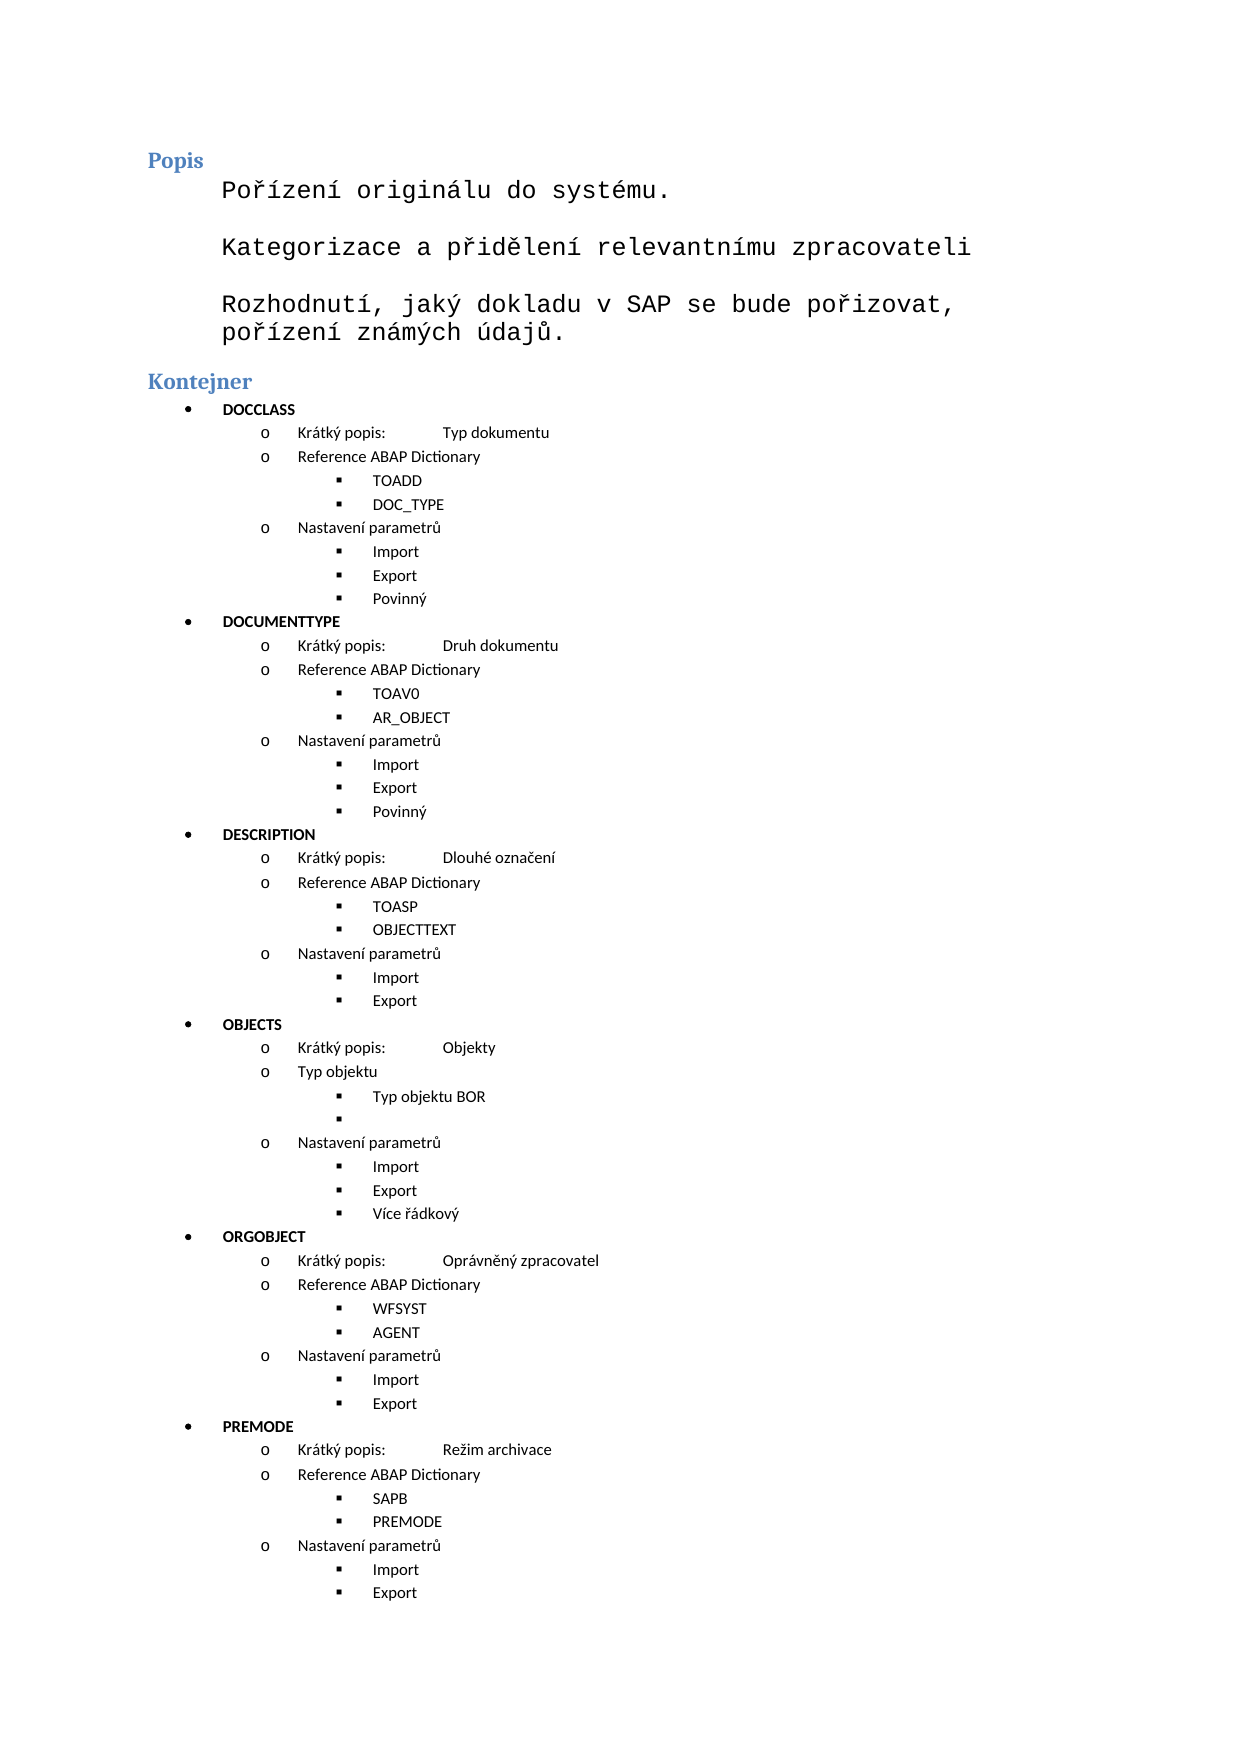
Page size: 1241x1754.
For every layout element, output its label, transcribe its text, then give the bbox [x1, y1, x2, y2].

subtitle Kontejner [148, 369, 1093, 395]
list Nastavení parametrů [260, 730, 1093, 751]
list Nastavení parametrů [260, 517, 1093, 538]
list Reference ABAP Dictionary [260, 1464, 1093, 1485]
list Více řádkový [335, 1203, 1093, 1224]
list ORGOBJECT [185, 1227, 1093, 1247]
list Krátký popis: Druh dokumentu [260, 635, 1093, 656]
list DOCUMENTTYPE [185, 612, 1093, 632]
list TOASP [335, 896, 1093, 917]
list AGENT [335, 1322, 1093, 1342]
list Nastavení parametrů [260, 1535, 1093, 1556]
text Kategorizace a přidělení relevantnímu zpracovateli [221, 234, 1093, 263]
list Export [335, 1393, 1093, 1413]
subtitle Popis [148, 148, 1093, 174]
list Reference ABAP Dictionary [260, 659, 1093, 680]
list Reference ABAP Dictionary [260, 1274, 1093, 1296]
text Rozhodnutí, jaký dokladu v SAP se bude pořizovat, [221, 291, 1093, 319]
text pořízení známých údajů. [221, 319, 1093, 348]
list DOC_TYPE [335, 494, 1093, 514]
list Nastavení parametrů [260, 1345, 1093, 1366]
list Export [335, 1582, 1093, 1603]
list Nastavení parametrů [260, 1132, 1093, 1154]
list Typ objektu [260, 1062, 1093, 1083]
list PREMODE [185, 1416, 1093, 1437]
list Export [335, 778, 1093, 798]
list AR_OBJECT [335, 707, 1093, 727]
list Import [335, 1157, 1093, 1177]
list Export [335, 565, 1093, 585]
list Reference ABAP Dictionary [260, 446, 1093, 468]
list DOCCLASS [185, 399, 1093, 419]
list Krátký popis: Oprávněný zpracovatel [260, 1250, 1093, 1271]
list SAPB [335, 1488, 1093, 1508]
list Krátký popis: Režim archivace [260, 1439, 1093, 1461]
list DESCRIPTION [185, 824, 1093, 845]
list Nastavení parametrů [260, 943, 1093, 964]
list Krátký popis: Typ dokumentu [260, 422, 1093, 443]
list Import [335, 542, 1093, 562]
list OBJECTTEXT [335, 920, 1093, 940]
list Krátký popis: Dlouhé označení [260, 848, 1093, 869]
list Reference ABAP Dictionary [260, 872, 1093, 893]
list Povinný [335, 588, 1093, 609]
list PREMODE [335, 1511, 1093, 1532]
list Krátký popis: Objekty [260, 1037, 1093, 1058]
list Typ objektu BOR [335, 1086, 1093, 1106]
list Import [335, 967, 1093, 988]
text Pořízení originálu do systému. [221, 178, 1093, 206]
list Export [335, 1180, 1093, 1200]
list TOADD [335, 471, 1093, 491]
list Import [335, 1559, 1093, 1579]
list Export [335, 991, 1093, 1011]
list Import [335, 1369, 1093, 1390]
list WFSYST [335, 1299, 1093, 1319]
list Povinný [335, 801, 1093, 821]
list OBJECTS [185, 1014, 1093, 1034]
list TOAV0 [335, 683, 1093, 704]
list Import [335, 754, 1093, 775]
